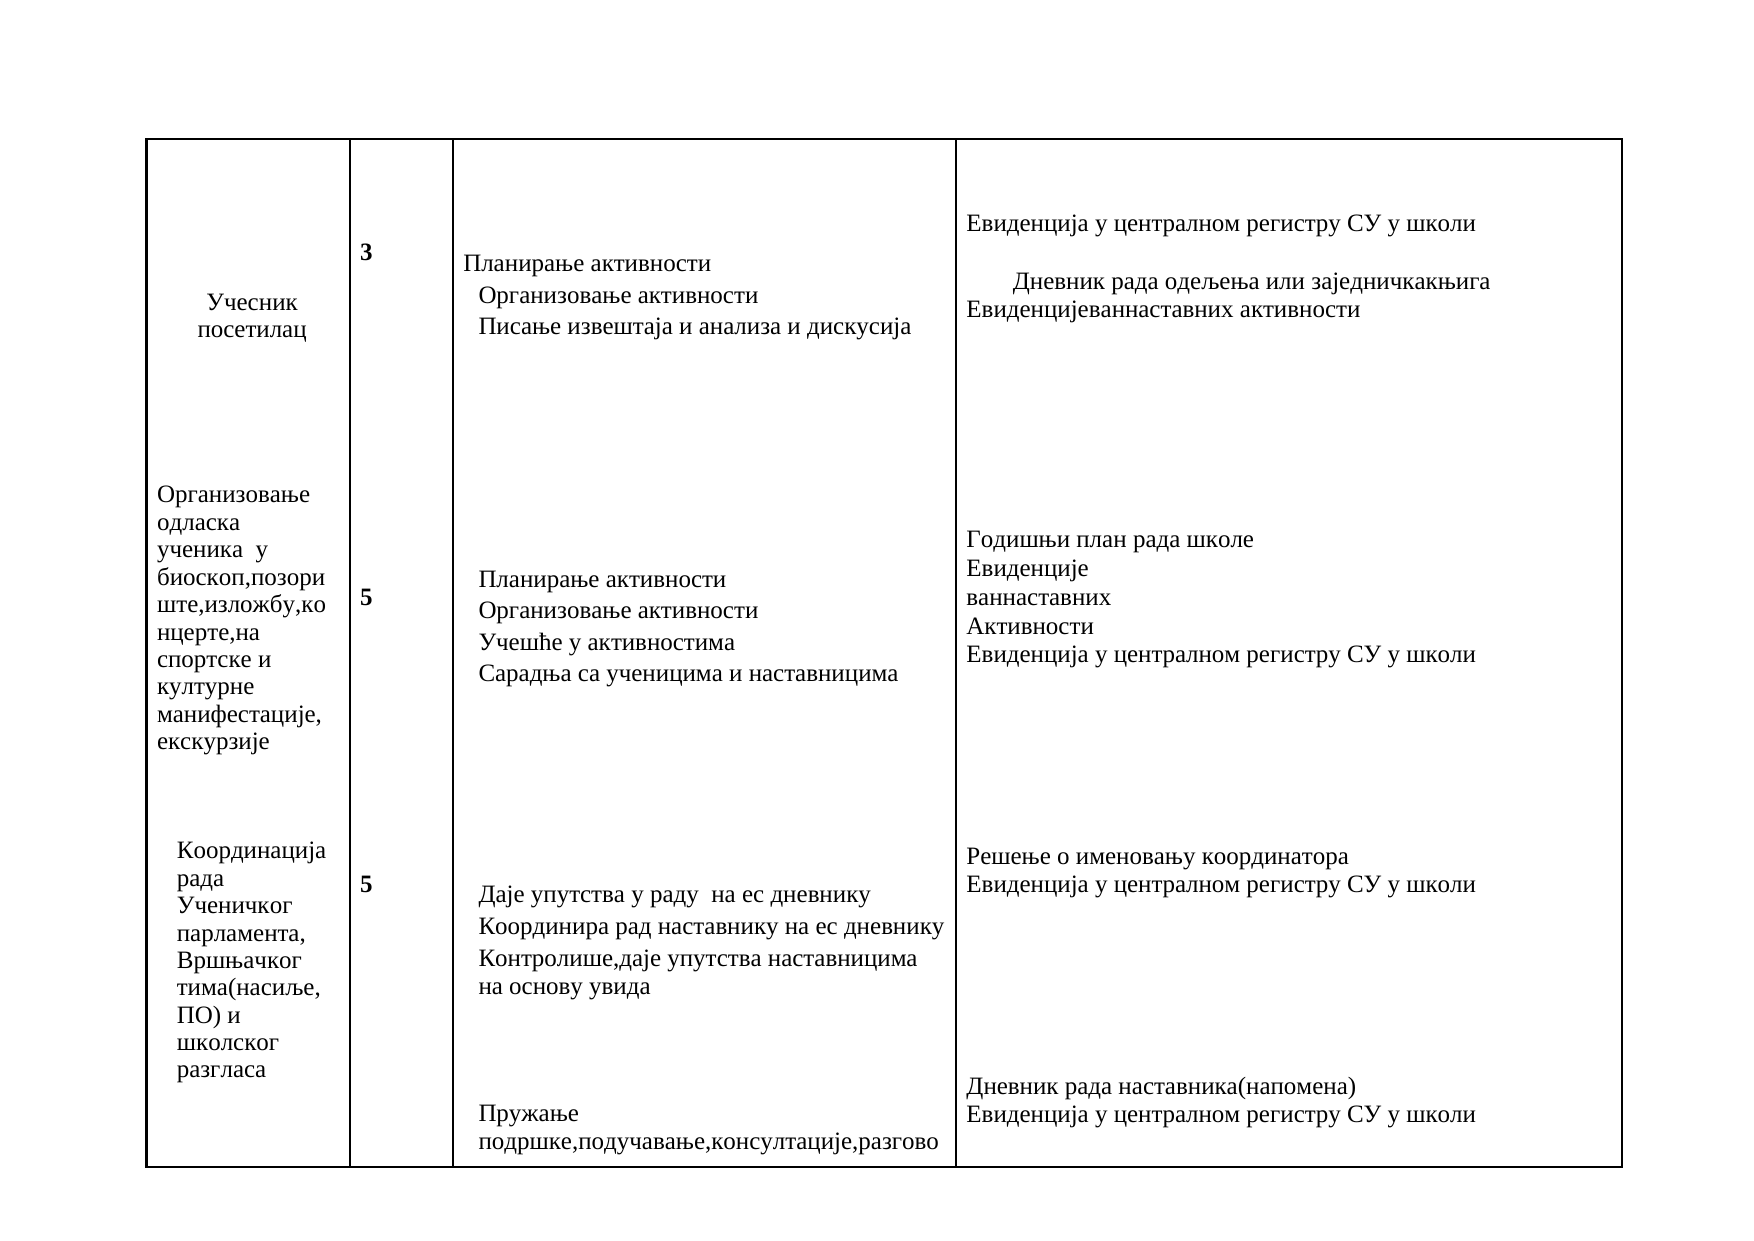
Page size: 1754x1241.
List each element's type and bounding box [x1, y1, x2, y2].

table_cell [351, 140, 452, 1166]
table_cell [148, 140, 349, 1166]
table_cell [957, 140, 1621, 1166]
table_cell [454, 140, 955, 1166]
